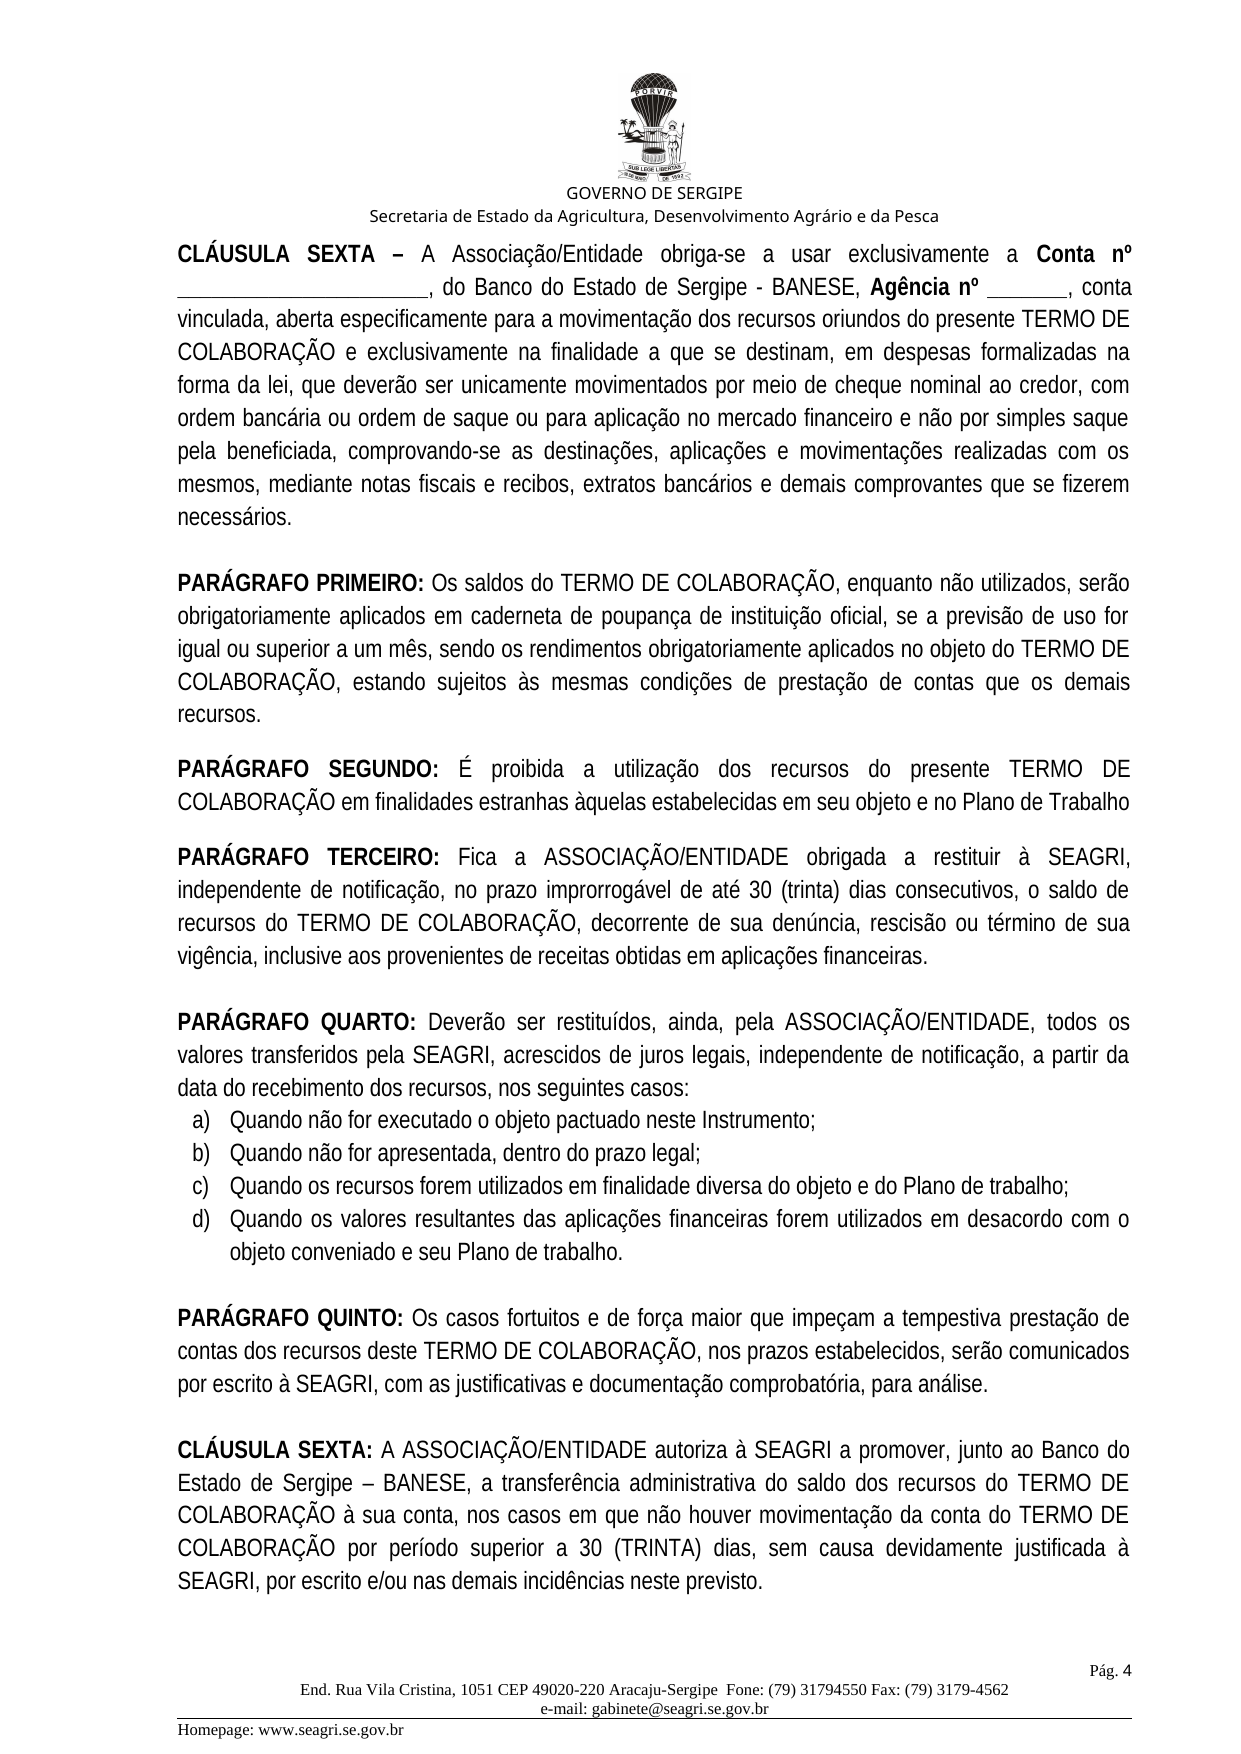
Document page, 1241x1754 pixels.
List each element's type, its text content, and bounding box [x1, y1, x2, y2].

text PARÁGRAFO QUINTO: Os casos fortuitos e de força maior que impeçam a tempestiva prestação de contas dos recursos deste TERMO DE COLABORAÇÃO, nos prazos estabelecidos, serão comunicados por escrito à SEAGRI, com as justificativas e documentação comprobatória, para análise. [177, 1303, 1132, 1397]
text PARÁGRAFO PRIMEIRO: Os saldos do TERMO DE COLABORAÇÃO, enquanto não utilizados, serão obrigatoriamente aplicados em caderneta de poupança de instituição oficial, se a previsão de uso for igual ou superior a um mês, sendo os rendimentos obrigatoriamente aplicados no objeto do TERMO DE COLABORAÇÃO, estando sujeitos às mesmas condições de prestação de contas que os demais recursos. [177, 568, 1132, 728]
text PARÁGRAFO SEGUNDO: É proibida a utilização dos recursos do presente TERMO DE COLABORAÇÃO em finalidades estranhas àquelas estabelecidas em seu objeto e no Plano de Trabalho [177, 754, 1132, 816]
text PARÁGRAFO TERCEIRO: Fica a ASSOCIAÇÃO/ENTIDADE obrigada a restituir à SEAGRI, independente de notificação, no prazo improrrogável de até 30 (trinta) dias consecutivos, o saldo de recursos do TERMO DE COLABORAÇÃO, decorrente de sua denúncia, rescisão ou término de sua vigência, inclusive aos provenientes de receitas obtidas em aplicações financeiras. [177, 842, 1132, 969]
text PARÁGRAFO QUARTO: Deverão ser restituídos, ainda, pela ASSOCIAÇÃO/ENTIDADE, todos os valores transferidos pela SEAGRI, acrescidos de juros legais, independente de notificação, a partir da data do recebimento dos recursos, nos seguintes casos: [177, 1007, 1132, 1101]
list Quando não for executado o objeto pactuado neste Instrumento; [192, 1106, 1132, 1134]
text CLÁUSULA SEXTA – A Associação/Entidade obriga-se a usar exclusivamente a Conta nº ______________________, do Banco do Estado de Sergipe - BANESE, Agência nº _______, conta vinculada, aberta especificamente para a movimentação dos recursos oriundos do presente TERMO DE COLABORAÇÃO e exclusivamente na finalidade a que se destinam, em despesas formalizadas na forma da lei, que deverão ser unicamente movimentados por meio de cheque nominal ao credor, com ordem bancária ou ordem de saque ou para aplicação no mercado financeiro e não por simples saque pela beneficiada, comprovando-se as destinações, aplicações e movimentações realizadas com os mesmos, mediante notas fiscais e recibos, extratos bancários e demais comprovantes que se fizerem necessários. [177, 239, 1132, 531]
picture [617, 73, 692, 182]
list Quando os valores resultantes das aplicações financeiras forem utilizados em desacordo com o objeto conveniado e seu Plano de trabalho. [192, 1204, 1132, 1266]
text CLÁUSULA SEXTA: A ASSOCIAÇÃO/ENTIDADE autoriza à SEAGRI a promover, junto ao Banco do Estado de Sergipe – BANESE, a transferência administrativa do saldo dos recursos do TERMO DE COLABORAÇÃO à sua conta, nos casos em que não houver movimentação da conta do TERMO DE COLABORAÇÃO por período superior a 30 (TRINTA) dias, sem causa devidamente justificada à SEAGRI, por escrito e/ou nas demais incidências neste previsto. [177, 1435, 1132, 1595]
list Quando não for apresentada, dentro do prazo legal; [192, 1138, 1132, 1167]
list Quando os recursos forem utilizados em finalidade diversa do objeto e do Plano de trabalho; [192, 1171, 1132, 1200]
